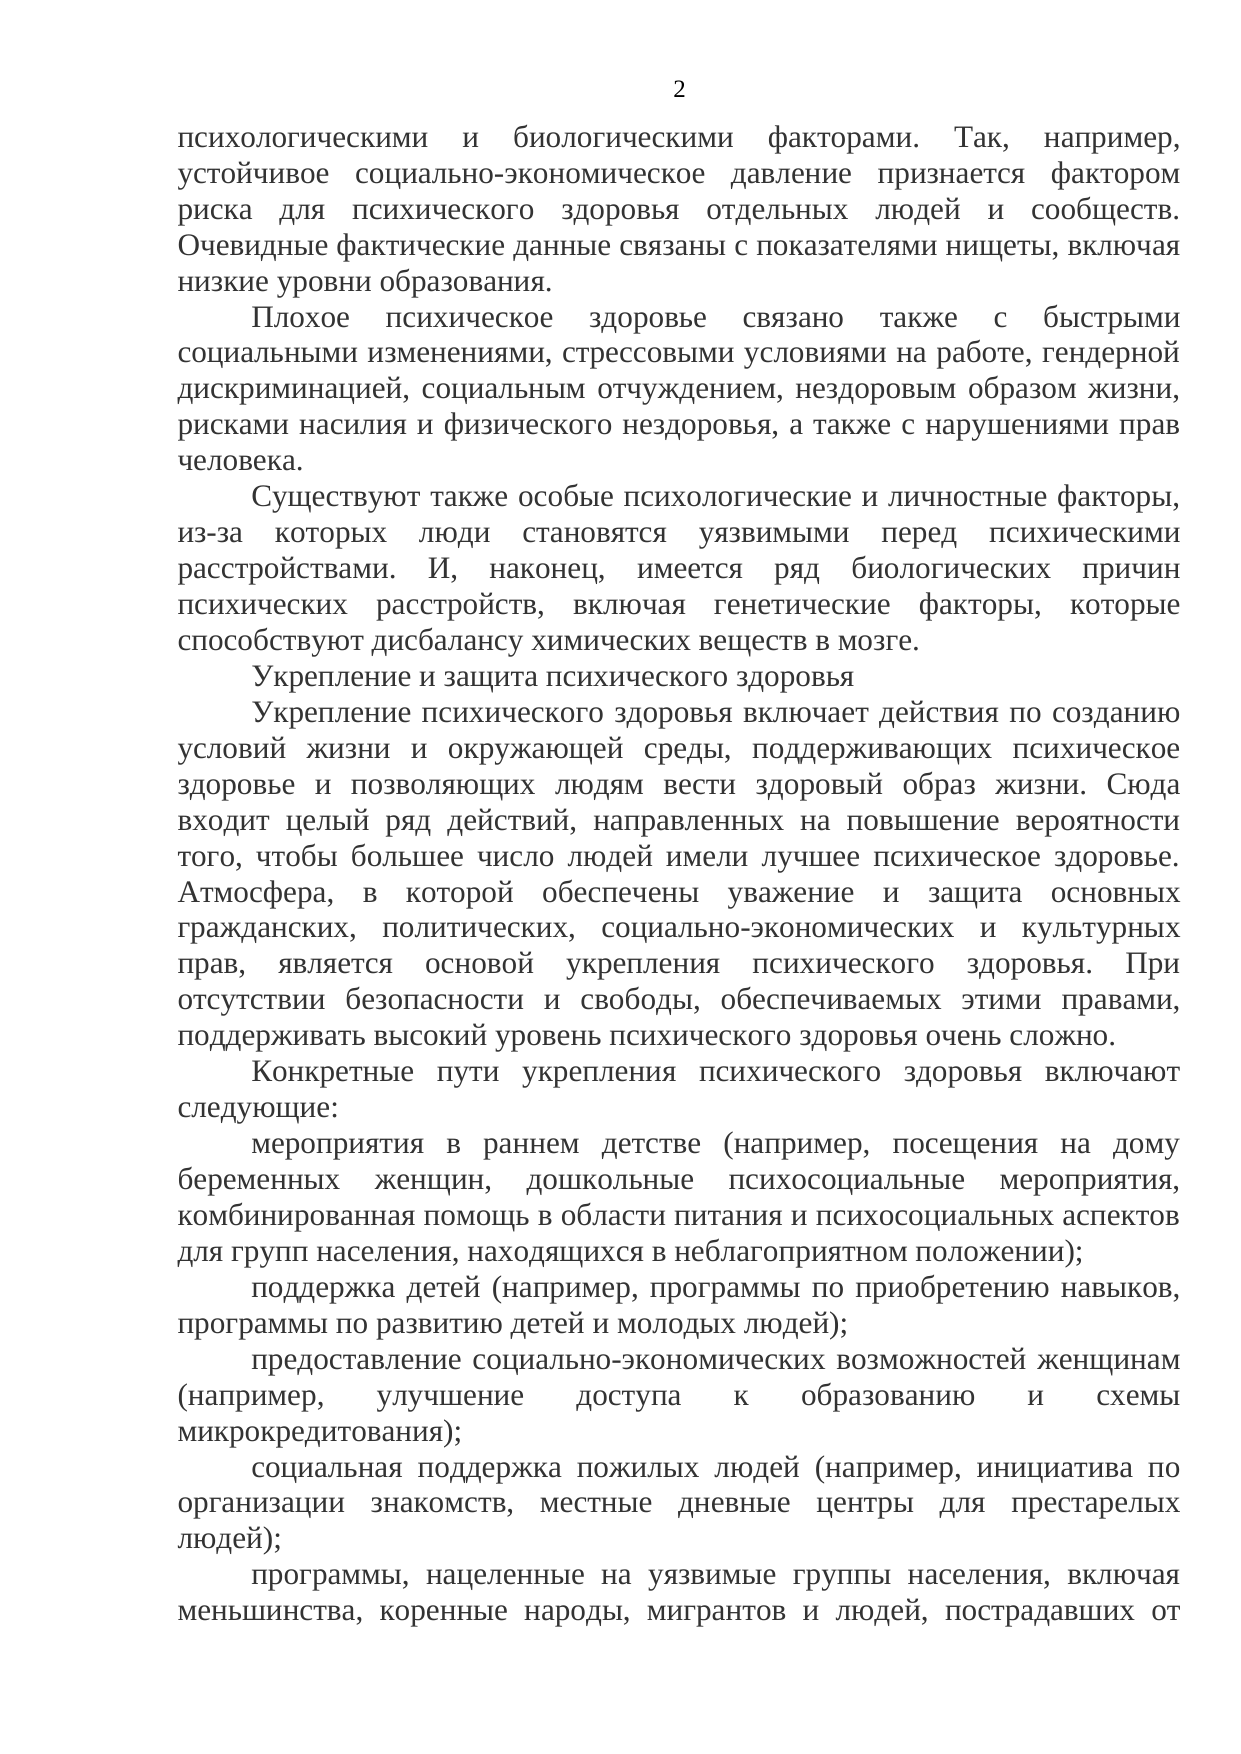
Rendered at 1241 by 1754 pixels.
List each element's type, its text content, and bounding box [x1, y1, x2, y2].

text Плохое психическое здоровье связано также с быстрыми социальными изменениями, стрессовыми условиями на работе, гендерной дискриминацией, социальным отчуждением, нездоровым образом жизни, рисками насилия и физического нездоровья, а также с нарушениями прав человека. [177, 298, 1181, 477]
text Конкретные пути укрепления психического здоровья включают следующие: [177, 1052, 1181, 1124]
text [177, 1556, 1181, 1627]
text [177, 118, 1181, 298]
text Укрепление и защита психического здоровья [177, 657, 1181, 693]
text социальная поддержка пожилых людей (например, инициатива по организации знакомств, местные дневные центры для престарелых людей); [177, 1448, 1181, 1556]
text мероприятия в раннем детстве (например, посещения на дому беременных женщин, дошкольные психосоциальные мероприятия, комбинированная помощь в области питания и психосоциальных аспектов для групп населения, находящихся в неблагоприятном положении); [177, 1124, 1181, 1268]
text предоставление социально-экономических возможностей женщинам (например, улучшение доступа к образованию и схемы микрокредитования); [177, 1340, 1181, 1448]
text поддержка детей (например, программы по приобретению навыков, программы по развитию детей и молодых людей); [177, 1268, 1181, 1340]
text Укрепление психического здоровья включает действия по созданию условий жизни и окружающей среды, поддерживающих психическое здоровье и позволяющих людям вести здоровый образ жизни. Сюда входит целый ряд действий, направленных на повышение вероятности того, чтобы большее число людей имели лучшее психическое здоровье. Атмосфера, в которой обеспечены уважение и защита основных гражданских, политических, социально-экономических и культурных прав, является основой укрепления психического здоровья. При отсутствии безопасности и свободы, обеспечиваемых этими правами, поддерживать высокий уровень психического здоровья очень сложно. [177, 693, 1181, 1052]
text Существуют также особые психологические и личностные факторы, из-за которых люди становятся уязвимыми перед психическими расстройствами. И, наконец, имеется ряд биологических причин психических расстройств, включая генетические факторы, которые способствуют дисбалансу химических веществ в мозге. [177, 477, 1181, 657]
